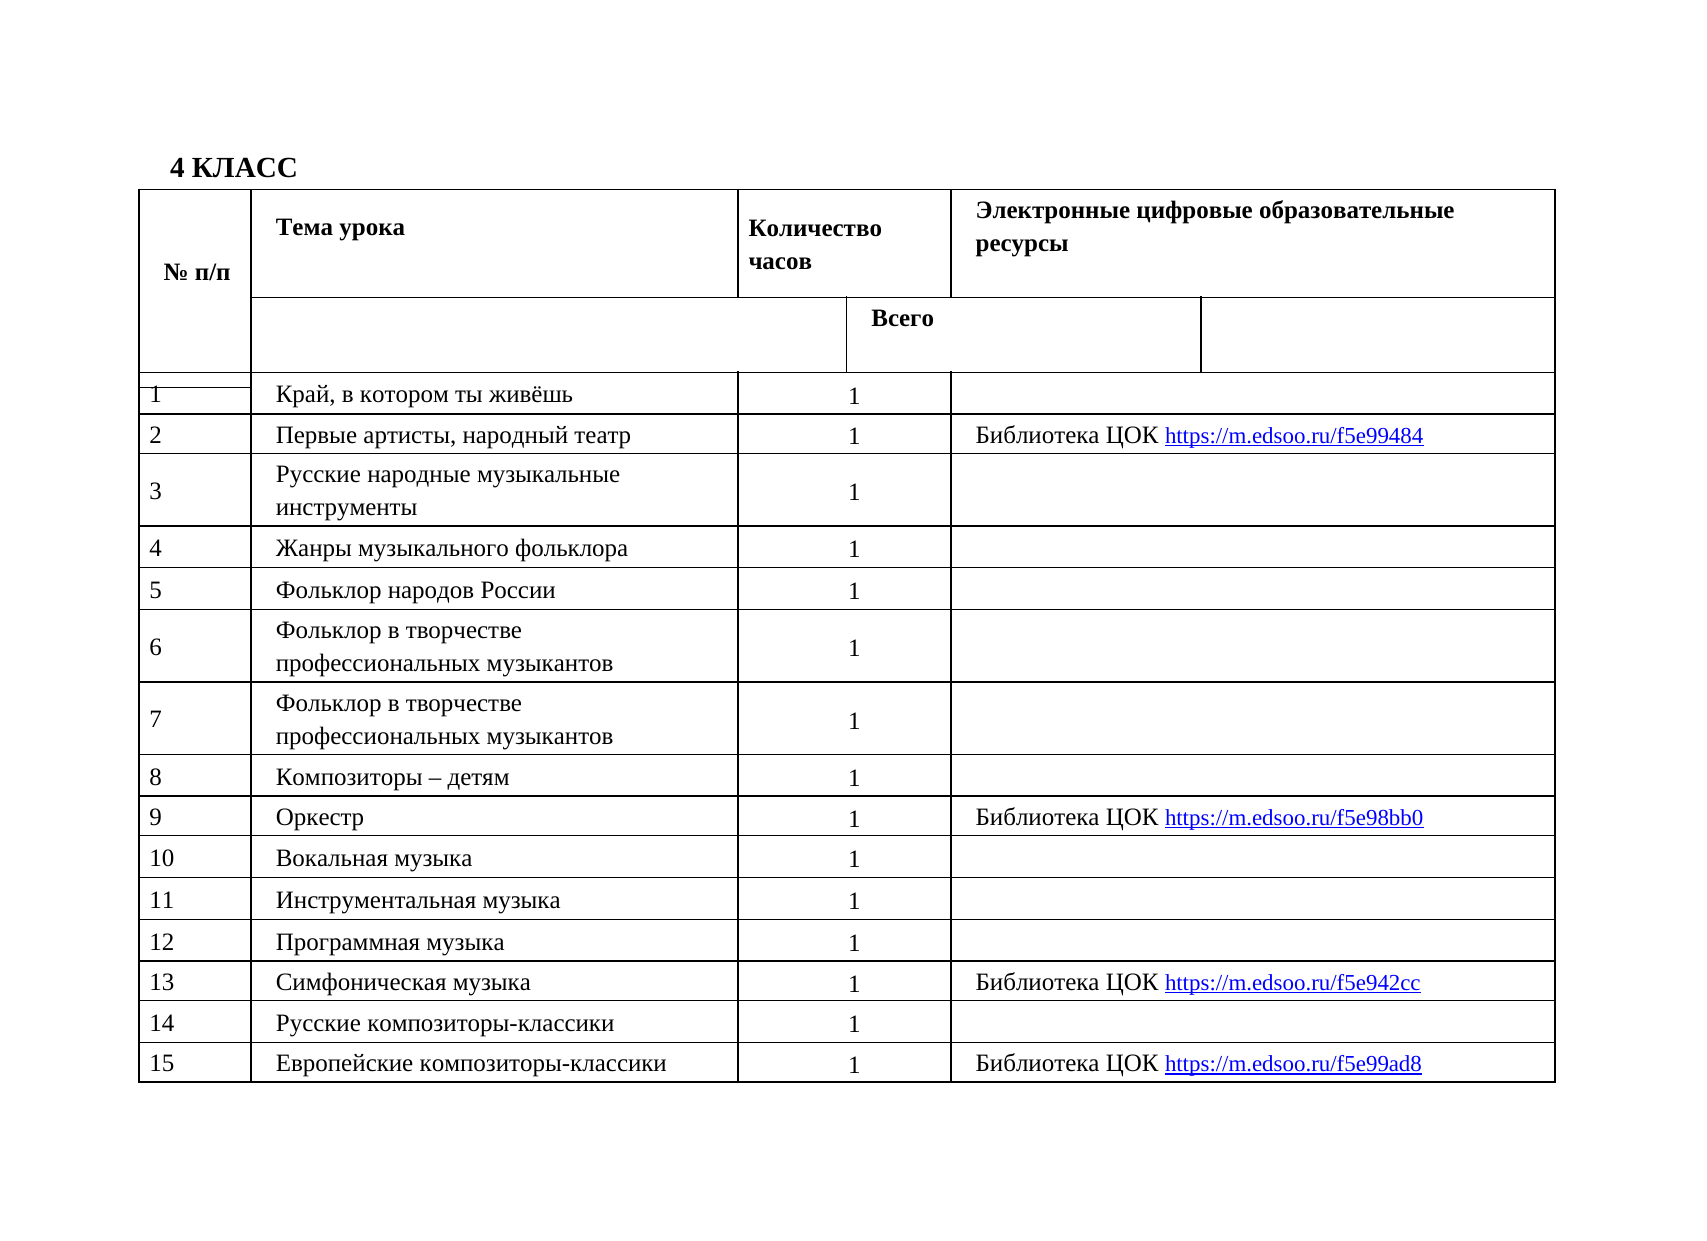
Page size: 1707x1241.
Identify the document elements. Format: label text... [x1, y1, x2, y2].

table_cell 3 [140, 454, 250, 525]
table_cell Фольклор народов России [252, 568, 737, 609]
table_cell Библиотека ЦОК https://m.edsoo.ru/f5e98bb0 [952, 797, 1554, 835]
table_cell [952, 836, 1554, 877]
table_cell 14 [140, 1001, 250, 1042]
table_cell [952, 527, 1554, 567]
table_header Тема урока [252, 190, 737, 296]
table_cell Край, в котором ты живёшь [252, 373, 737, 413]
table_cell 12 [140, 920, 250, 960]
table_cell Библиотека ЦОК https://m.edsoo.ru/f5e942cc [952, 962, 1554, 1000]
table_cell 1 [739, 415, 950, 453]
table_cell 15 [140, 1043, 250, 1081]
table_cell Программная музыка [252, 920, 737, 960]
table_cell [952, 920, 1554, 960]
table_cell 1 [140, 388, 250, 413]
table_cell 1 [739, 568, 950, 609]
table_cell Фольклор в творчестве профессиональных музыкантов [252, 683, 737, 753]
table_cell 13 [140, 962, 250, 1000]
table_cell Композиторы – детям [252, 755, 737, 795]
table_cell 1 [739, 373, 950, 413]
table_cell Русские народные музыкальные инструменты [252, 454, 737, 525]
table_cell 1 [739, 755, 950, 795]
table_cell 1 [739, 962, 950, 1000]
table_header Количество часов [739, 190, 950, 296]
table_cell 1 [739, 1043, 950, 1081]
text 4 КЛАСС [162, 150, 1557, 183]
table_cell Первые артисты, народный театр [252, 415, 737, 453]
table_cell 4 [140, 527, 250, 567]
table_cell Вокальная музыка [252, 836, 737, 877]
table_cell Европейские композиторы-классики [252, 1043, 737, 1081]
table_cell 1 [739, 920, 950, 960]
table_cell [952, 683, 1554, 753]
table_cell 1 [739, 1001, 950, 1042]
table_cell 10 [140, 836, 250, 877]
table_cell Инструментальная музыка [252, 878, 737, 918]
table_cell 1 [739, 610, 950, 681]
table_cell Библиотека ЦОК https://m.edsoo.ru/f5e99ad8 [952, 1043, 1554, 1081]
table_cell 1 [739, 836, 950, 877]
table_cell [952, 755, 1554, 795]
table_cell 11 [140, 878, 250, 918]
table_cell 1 [739, 527, 950, 567]
table_cell [952, 568, 1554, 609]
table_cell 1 [739, 454, 950, 525]
table_header Электронные цифровые образовательные ресурсы [952, 190, 1554, 296]
table_cell Жанры музыкального фольклора [252, 527, 737, 567]
table_cell 7 [140, 683, 250, 753]
table_cell [952, 454, 1554, 525]
table_cell 2 [140, 415, 250, 453]
table_cell Фольклор в творчестве профессиональных музыкантов [252, 610, 737, 681]
table_cell Русские композиторы-классики [252, 1001, 737, 1042]
table_cell 1 [739, 797, 950, 835]
table_cell 1 [140, 373, 250, 387]
table_cell 1 [739, 683, 950, 753]
table_cell [952, 878, 1554, 918]
table_cell 5 [140, 568, 250, 609]
table_cell [952, 1001, 1554, 1042]
table_cell 1 [739, 878, 950, 918]
table_cell Всего [847, 298, 1200, 371]
table_cell Симфоническая музыка [252, 962, 737, 1000]
table_cell 6 [140, 610, 250, 681]
table_header № п/п [140, 190, 250, 371]
table_cell 9 [140, 797, 250, 835]
table_cell Оркестр [252, 797, 737, 835]
table_cell [952, 373, 1554, 413]
table_cell Библиотека ЦОК https://m.edsoo.ru/f5e99484 [952, 415, 1554, 453]
table_cell [952, 610, 1554, 681]
table_cell 8 [140, 755, 250, 795]
